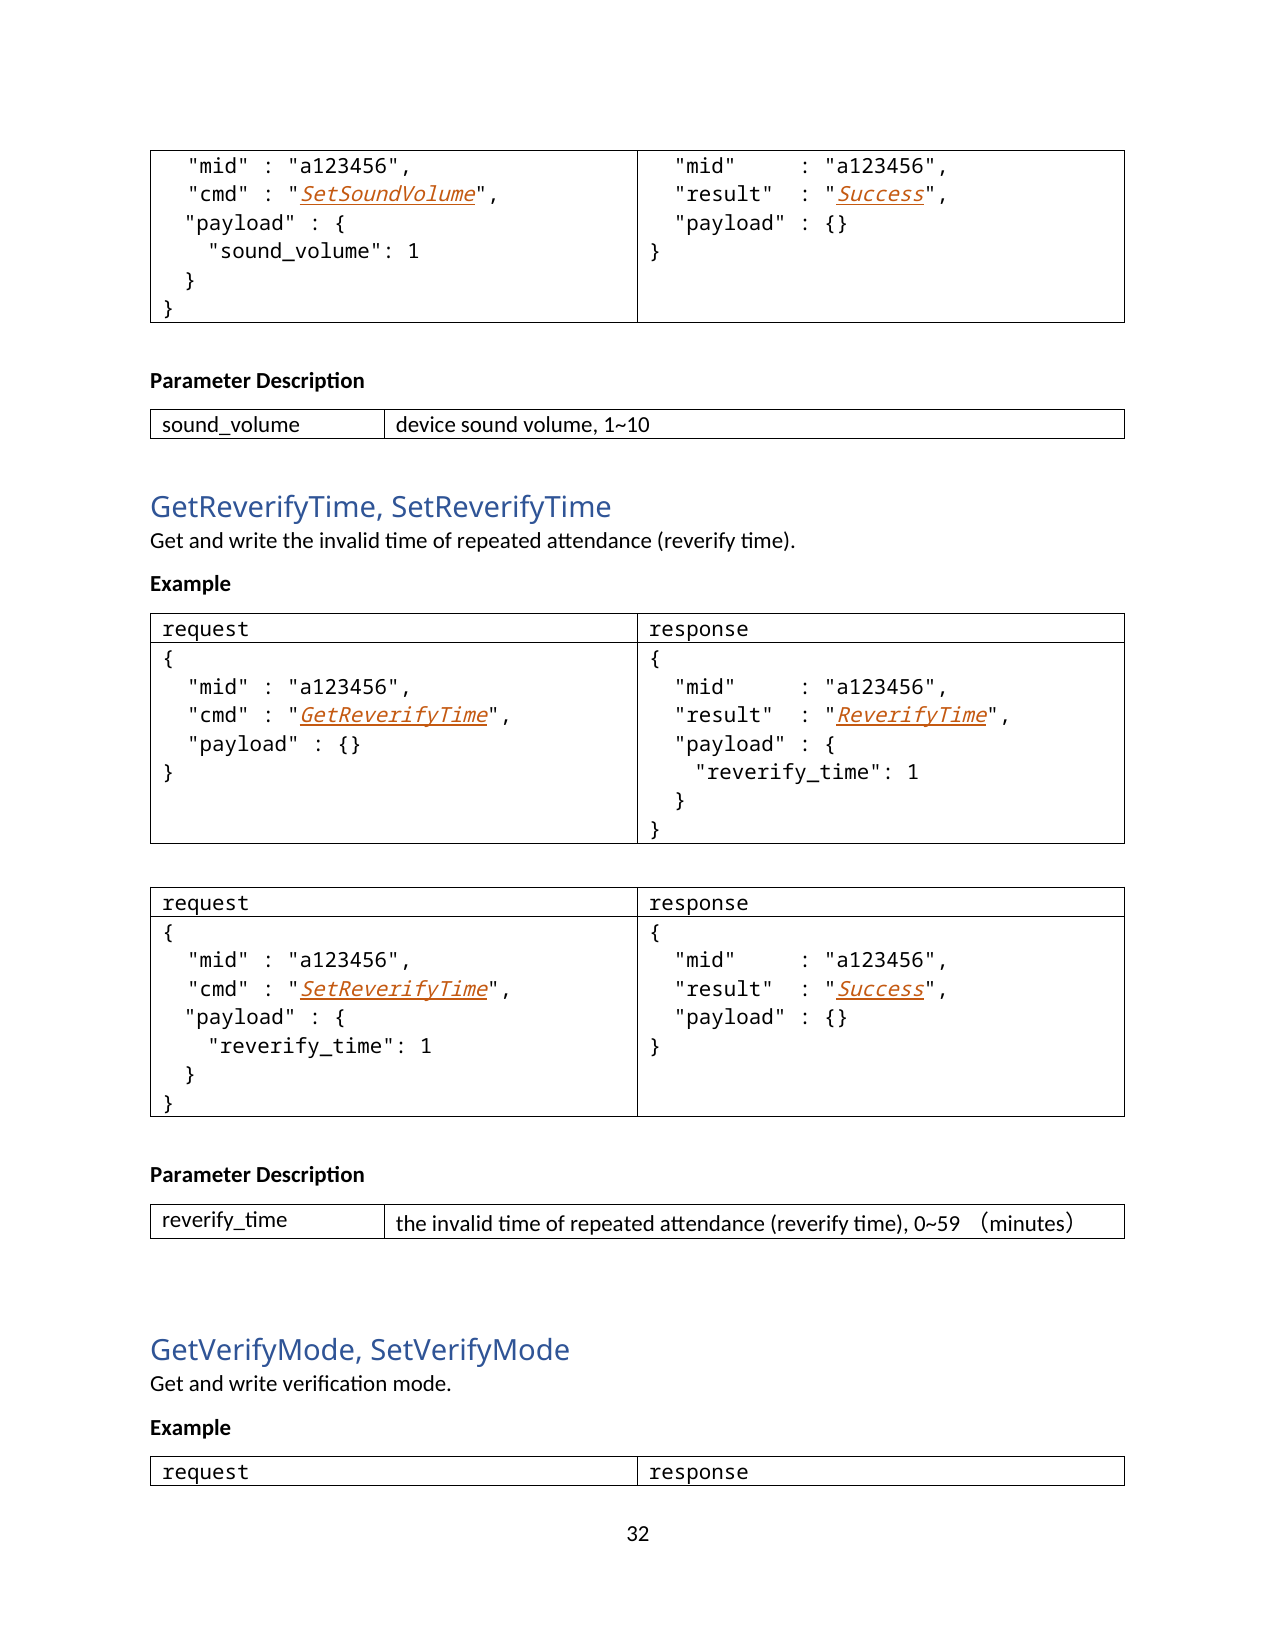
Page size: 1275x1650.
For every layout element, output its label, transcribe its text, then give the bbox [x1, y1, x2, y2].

table_header response [638, 1457, 1124, 1485]
table_header reverify_time [151, 1205, 384, 1238]
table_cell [151, 151, 637, 322]
text Example [150, 1413, 1125, 1441]
text Parameter Description [150, 1161, 1125, 1188]
subtitle GetReverifyTime, SetReverifyTime [150, 487, 1125, 526]
table_header request [151, 614, 637, 642]
text Example [150, 569, 1125, 598]
table_cell { "mid" : "a123456", "result" : "ReverifyTime", "payload" : { "reverify_time": 1 } } [638, 643, 1124, 842]
table_header response [638, 614, 1124, 642]
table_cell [638, 151, 1124, 322]
text Get and write the invalid time of repeated attendance (reverify time). [150, 526, 1125, 554]
table_cell { "mid" : "a123456", "cmd" : "SetReverifyTime", "payload" : { "reverify_time": 1 } } [151, 917, 637, 1116]
table_cell { "mid" : "a123456", "result" : "Success", "payload" : {} } [638, 917, 1124, 1116]
text Parameter Description [150, 366, 1125, 394]
subtitle GetVerifyMode, SetVerifyMode [150, 1330, 1125, 1369]
table_cell { "mid" : "a123456", "cmd" : "GetReverifyTime", "payload" : {} } [151, 643, 637, 842]
table_header the invalid time of repeated attendance (reverify time), 0~59 （minutes） [385, 1205, 1124, 1238]
table_header request [151, 888, 637, 916]
table_header device sound volume, 1~10 [385, 410, 1124, 438]
text Get and write verification mode. [150, 1369, 1125, 1397]
table_header response [638, 888, 1124, 916]
table_header sound_volume [151, 410, 384, 438]
table_header request [151, 1457, 637, 1485]
